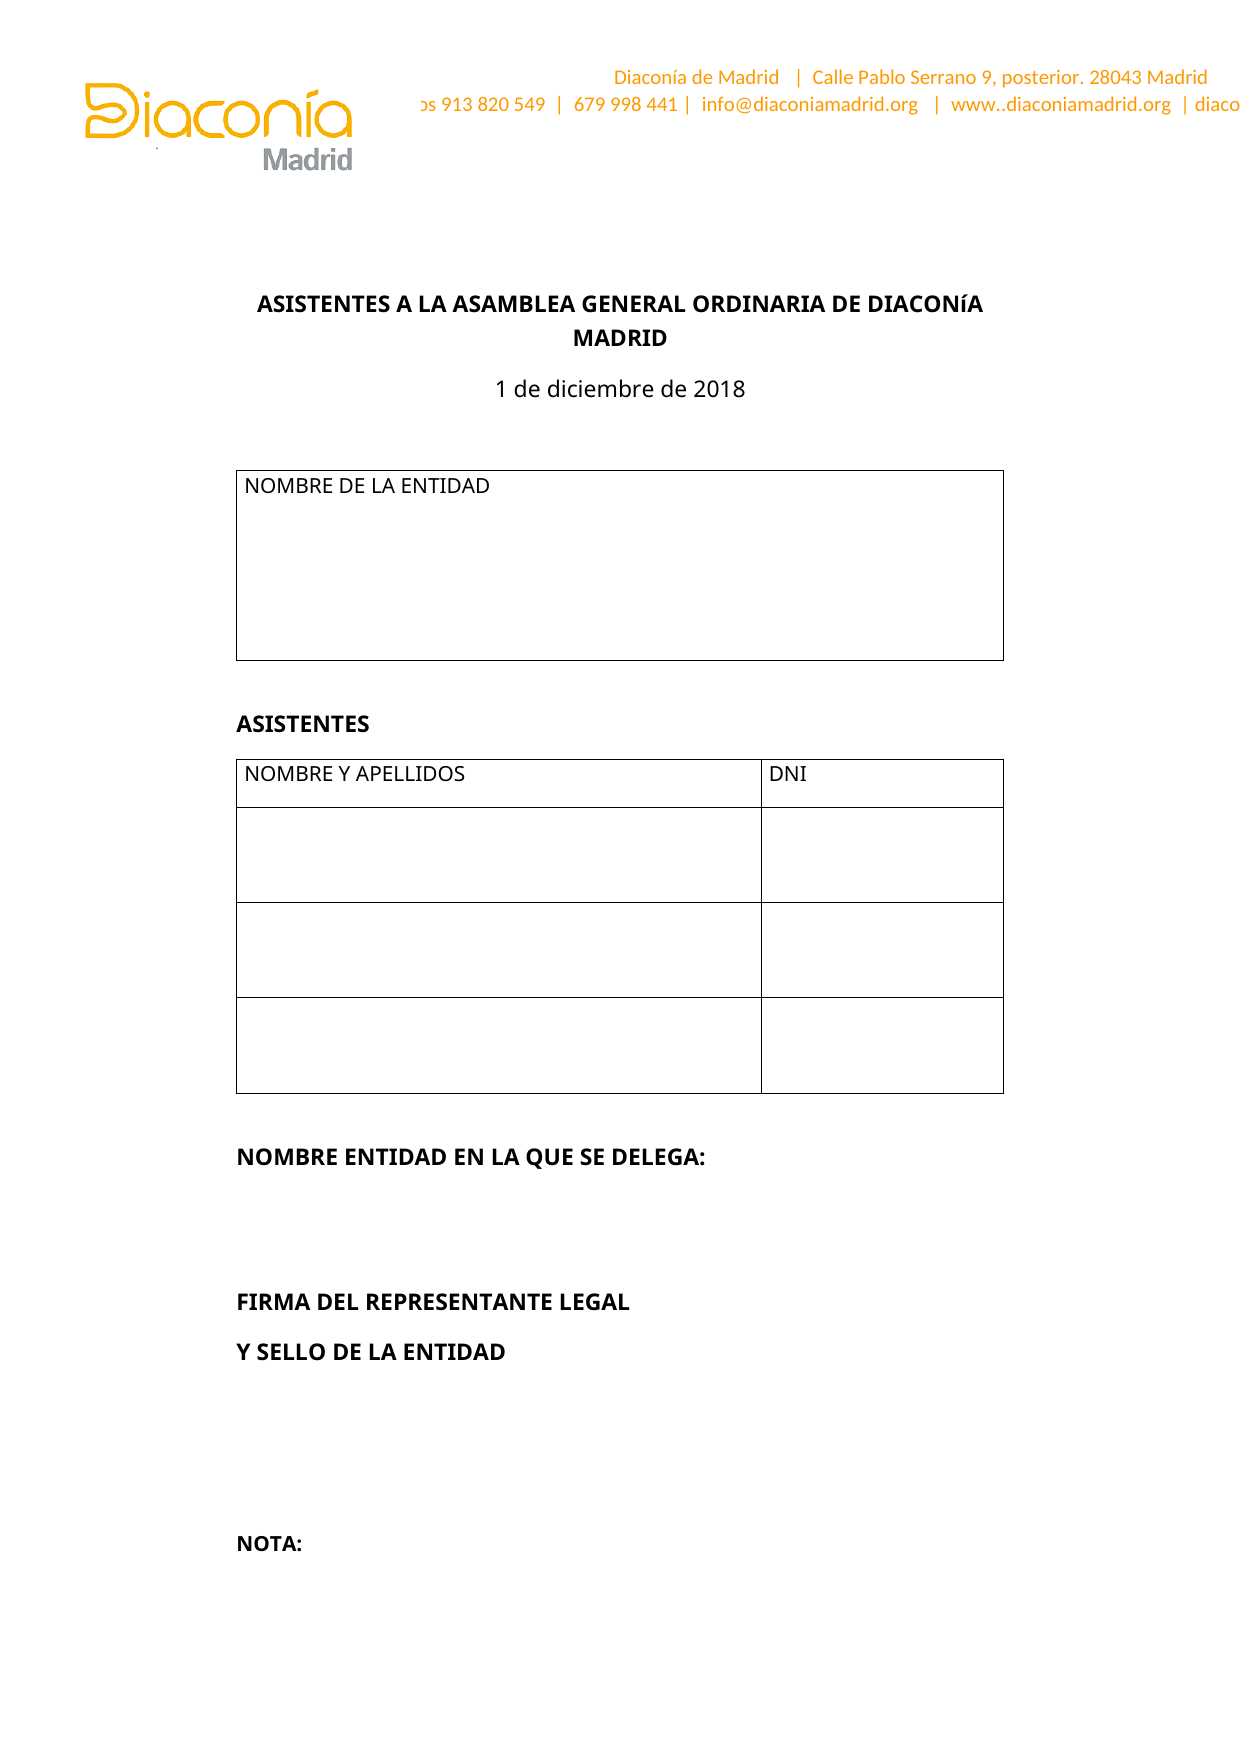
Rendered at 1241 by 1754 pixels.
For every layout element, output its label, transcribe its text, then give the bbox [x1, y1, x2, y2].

table_cell [762, 998, 1003, 1093]
text 1 de diciembre de 2018 [236, 372, 1004, 404]
text ASISTENTES A LA ASAMBLEA GENERAL ORDINARIA DE DIACONíA MADRID [236, 288, 1004, 353]
table_cell [762, 903, 1003, 997]
text ASISTENTES [236, 708, 1004, 739]
text FIRMA DEL REPRESENTANTE LEGAL [236, 1286, 1004, 1317]
table_header NOMBRE Y APELLIDOS [237, 760, 761, 807]
table_cell [237, 808, 761, 902]
text Y SELLO DE LA ENTIDAD [236, 1336, 1004, 1368]
table_header NOMBRE DE LA ENTIDAD [237, 471, 1003, 660]
picture [79, 72, 358, 175]
text NOMBRE ENTIDAD EN LA QUE SE DELEGA: [236, 1141, 1004, 1172]
table_header DNI [762, 760, 1003, 807]
table_cell [762, 808, 1003, 902]
text NOTA: [236, 1529, 1004, 1557]
table_cell [237, 998, 761, 1093]
table_cell [237, 903, 761, 997]
